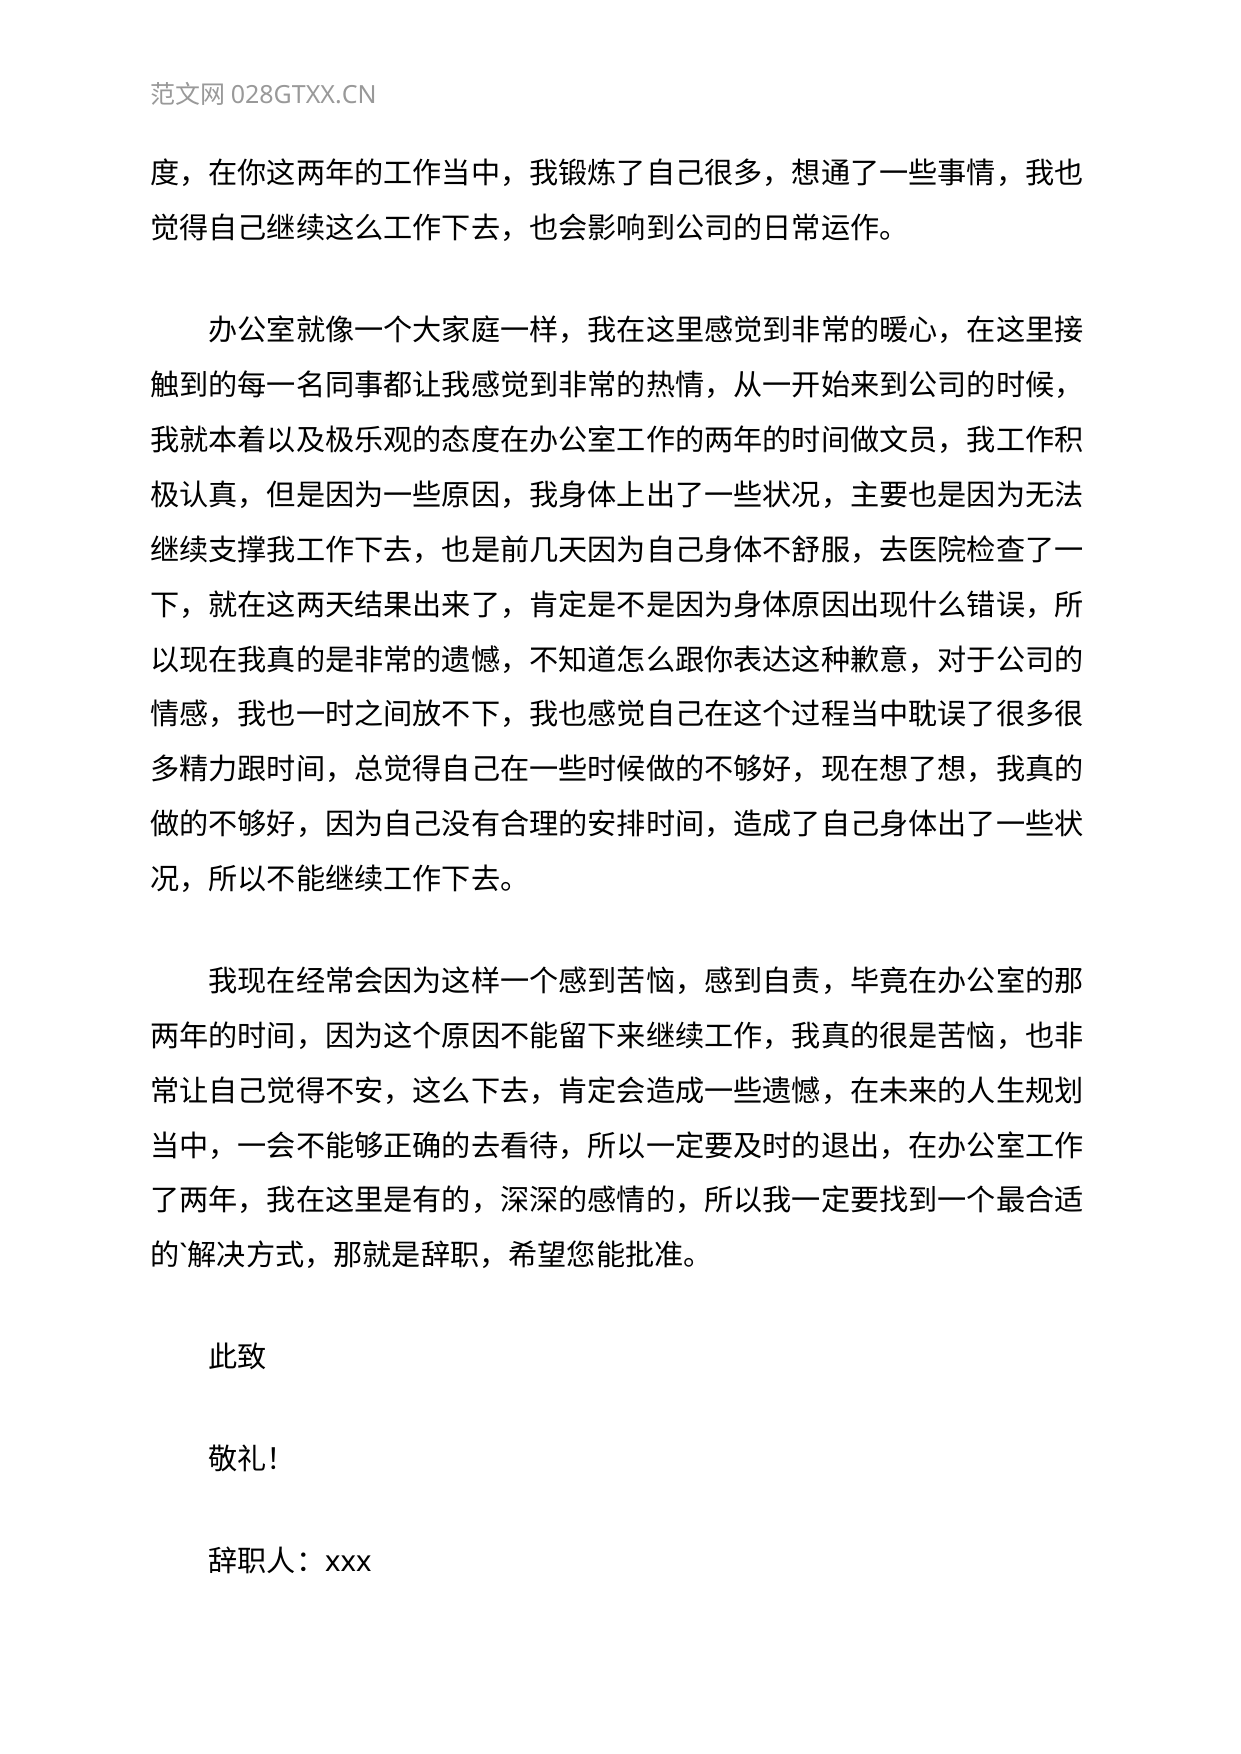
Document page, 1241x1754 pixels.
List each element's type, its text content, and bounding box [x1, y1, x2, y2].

text 办公室就像一个大家庭一样，我在这里感觉到非常的暖心，在这里接触到的每一名同事都让我感觉到非常的热情，从一开始来到公司的时候，我就本着以及极乐观的态度在办公室工作的两年的时间做文员，我工作积极认真，但是因为一些原因，我身体上出了一些状况，主要也是因为无法继续支撑我工作下去，也是前几天因为自己身体不舒服，去医院检查了一下，就在这两天结果出来了，肯定是不是因为身体原因出现什么错误，所以现在我真的是非常的遗憾，不知道怎么跟你表达这种歉意，对于公司的情感，我也一时之间放不下，我也感觉自己在这个过程当中耽误了很多很多精力跟时间，总觉得自己在一些时候做的不够好，现在想了想，我真的做的不够好，因为自己没有合理的安排时间，造成了自己身体出了一些状况，所以不能继续工作下去。 [150, 307, 1090, 898]
text 辞职人：xxx [150, 1537, 1090, 1580]
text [150, 150, 1090, 247]
text 我现在经常会因为这样一个感到苦恼，感到自责，毕竟在办公室的那两年的时间，因为这个原因不能留下来继续工作，我真的很是苦恼，也非常让自己觉得不安，这么下去，肯定会造成一些遗憾，在未来的人生规划当中，一会不能够正确的去看待，所以一定要及时的退出，在办公室工作了两年，我在这里是有的，深深的感情的，所以我一定要找到一个最合适的`解决方式，那就是辞职，希望您能批准。 [150, 957, 1090, 1274]
text 此致 [150, 1334, 1090, 1376]
text 敬礼！ [150, 1436, 1090, 1478]
